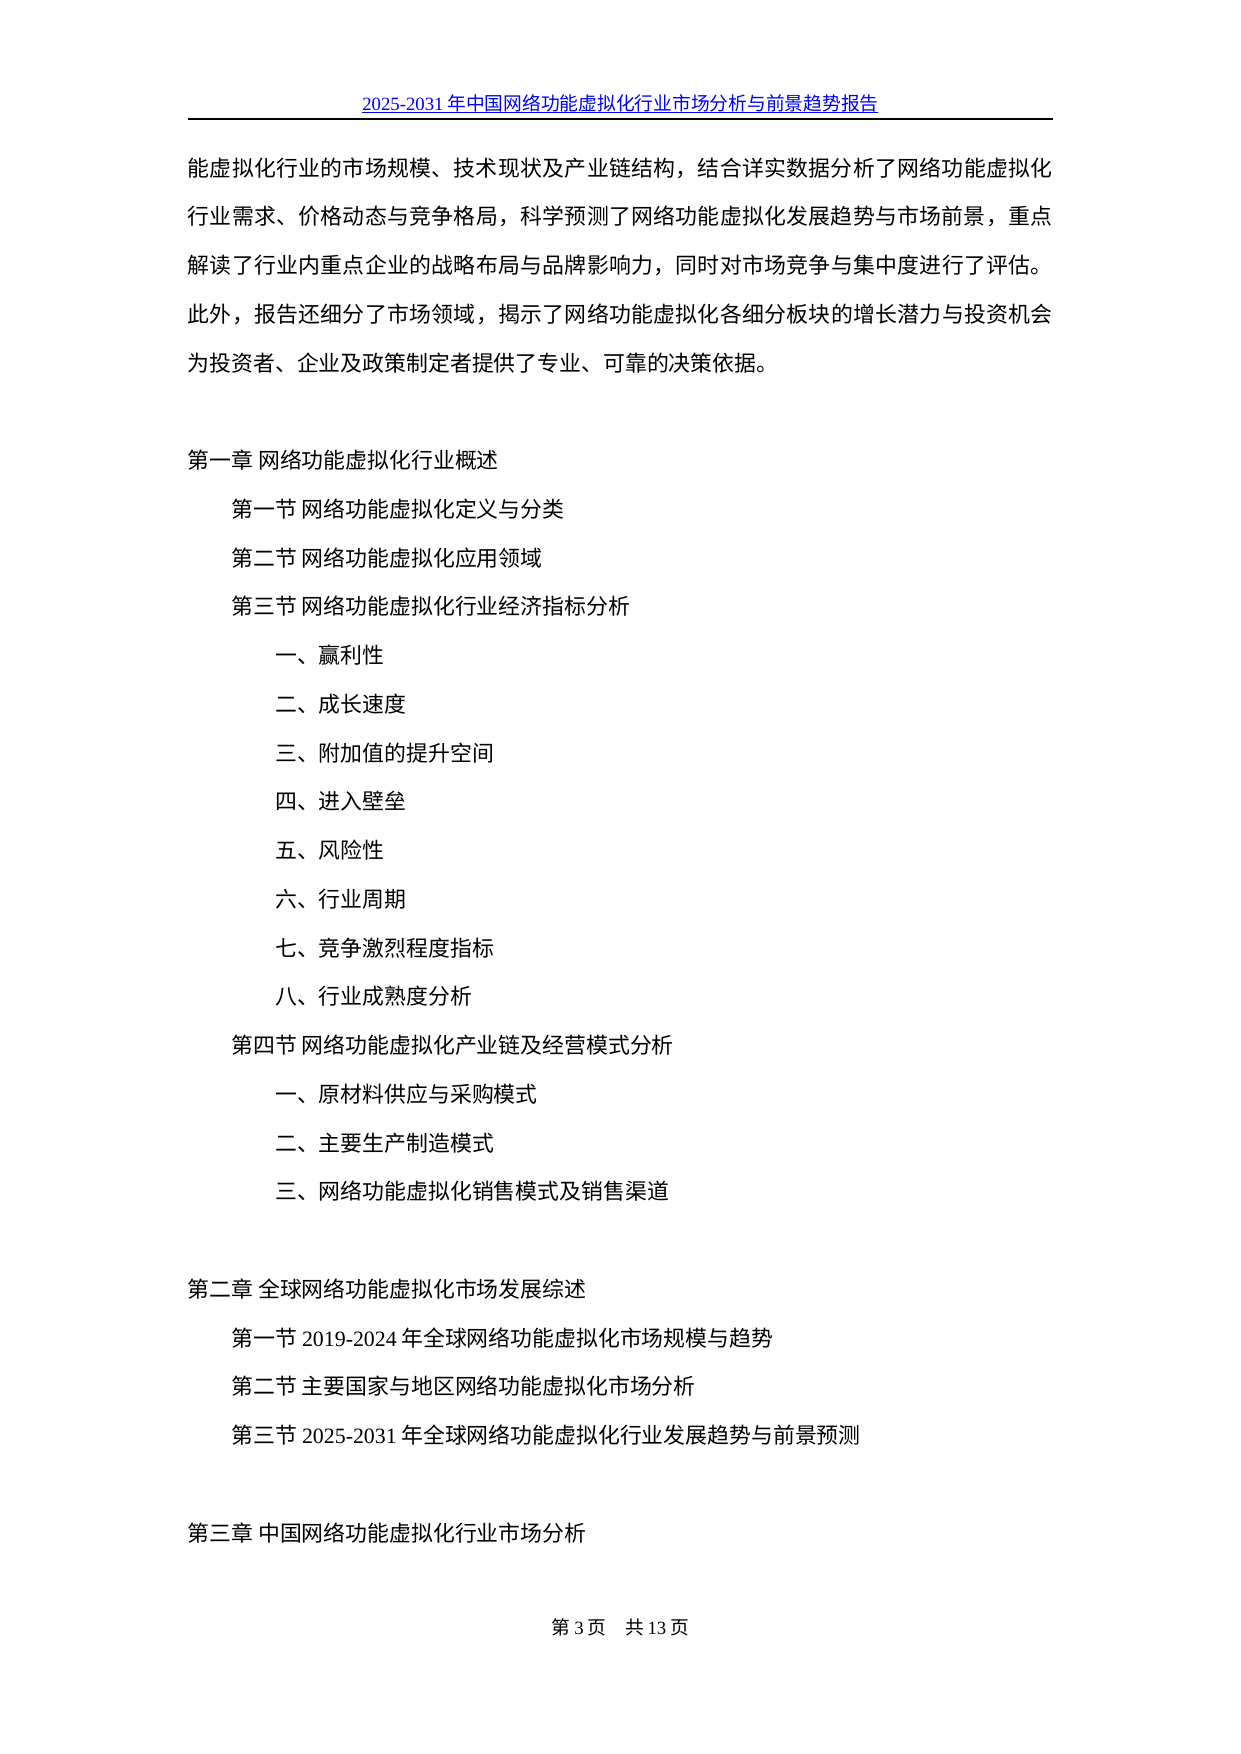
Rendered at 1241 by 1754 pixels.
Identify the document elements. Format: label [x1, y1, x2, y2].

text [187, 150, 1053, 1548]
